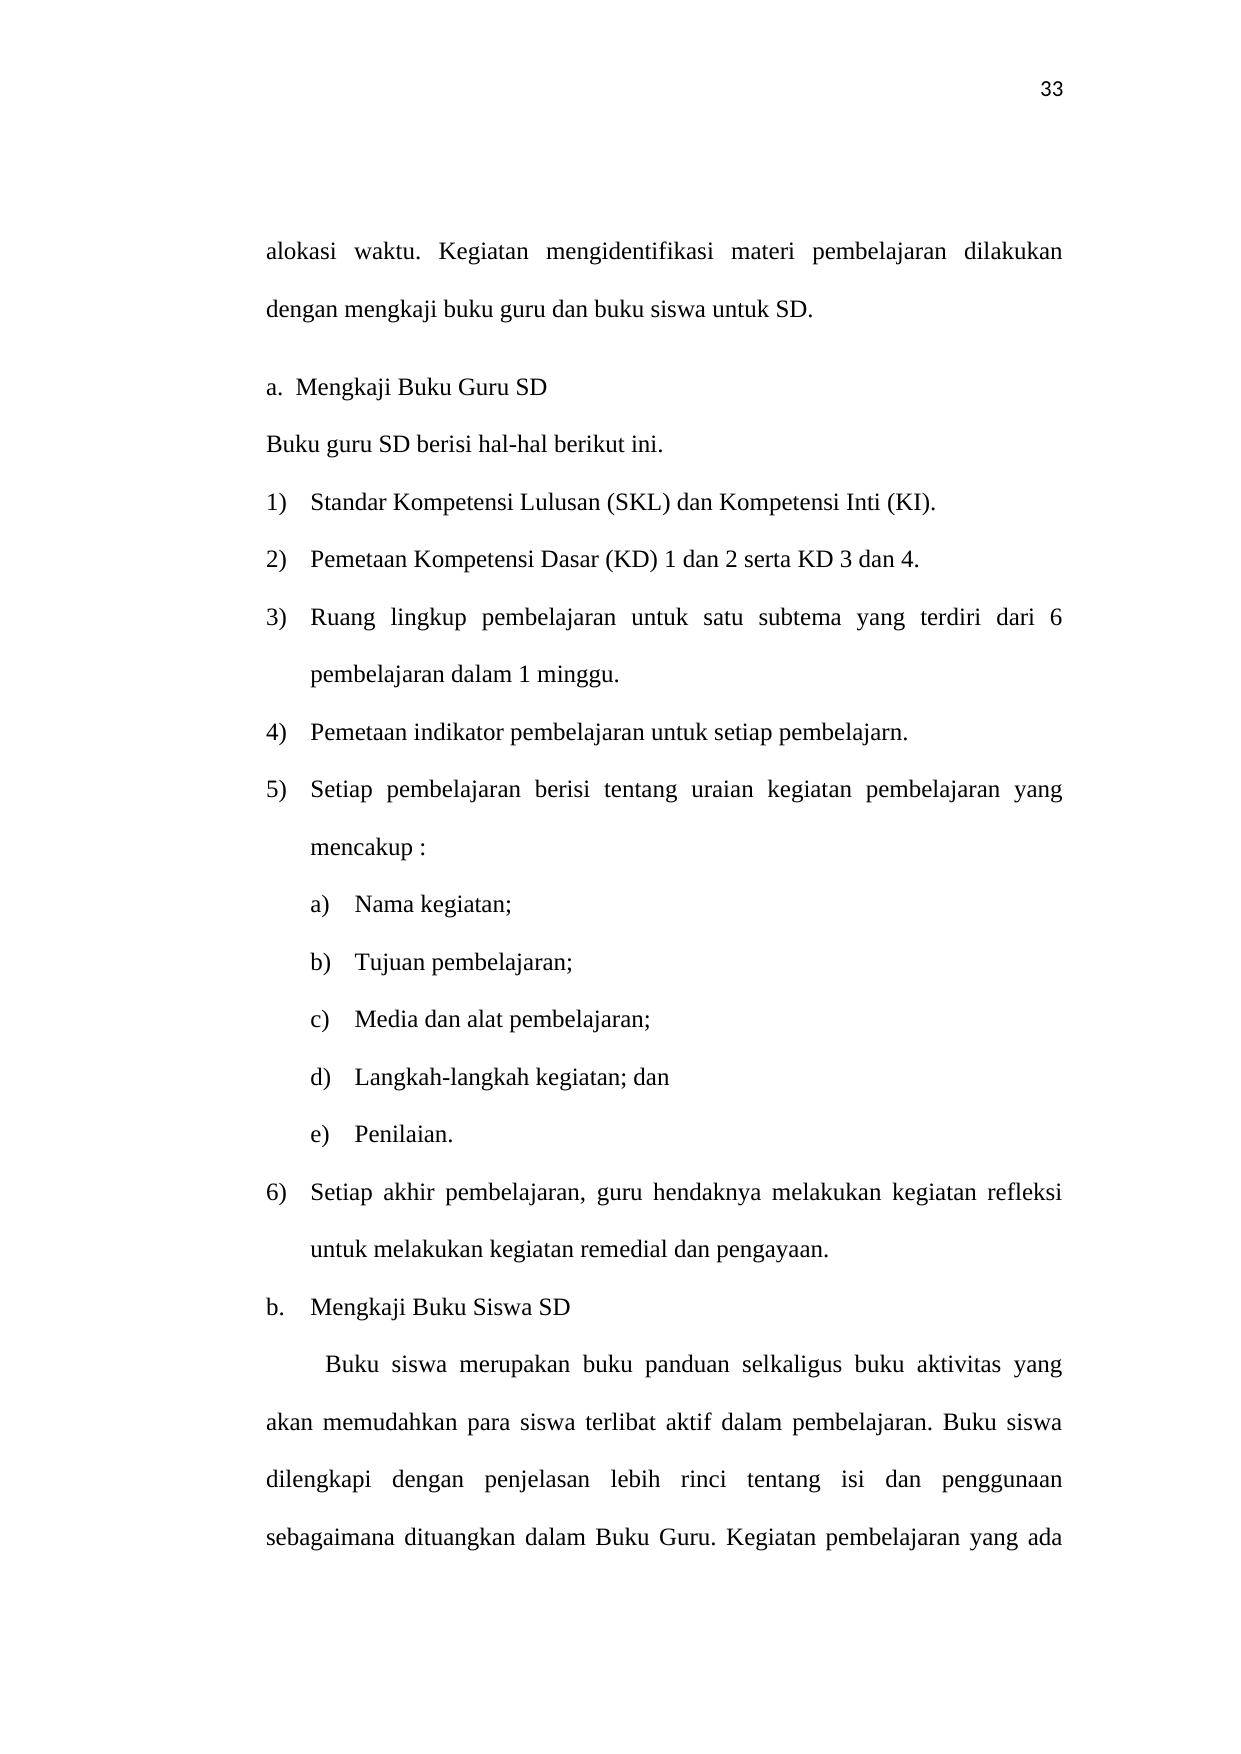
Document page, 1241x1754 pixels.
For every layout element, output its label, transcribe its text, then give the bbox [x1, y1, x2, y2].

list Standar Kompetensi Lulusan (SKL) dan Kompetensi Inti (KI). [266, 487, 1063, 516]
list Pemetaan indikator pembelajaran untuk setiap pembelajarn. [266, 717, 1063, 746]
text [266, 236, 1063, 322]
list Mengkaji Buku Siswa SD [266, 1292, 1063, 1321]
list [266, 1349, 1063, 1551]
list Setiap akhir pembelajaran, guru hendaknya melakukan kegiatan refleksi untuk melakukan kegiatan remedial dan pengayaan. [266, 1177, 1063, 1263]
list Ruang lingkup pembelajaran untuk satu subtema yang terdiri dari 6 pembelajaran dalam 1 minggu. [266, 602, 1063, 688]
list Setiap pembelajaran berisi tentang uraian kegiatan pembelajaran yang mencakup : [266, 774, 1063, 861]
list Buku guru SD berisi hal-hal berikut ini. [266, 429, 1063, 458]
list Pemetaan Kompetensi Dasar (KD) 1 dan 2 serta KD 3 dan 4. [266, 544, 1063, 573]
list Nama kegiatan; [310, 889, 1063, 918]
list Media dan alat pembelajaran; [310, 1004, 1063, 1033]
list Penilaian. [310, 1119, 1063, 1148]
list Tujuan pembelajaran; [310, 947, 1063, 976]
list Mengkaji Buku Guru SD [266, 372, 1063, 401]
list Langkah-langkah kegiatan; dan [310, 1062, 1063, 1091]
